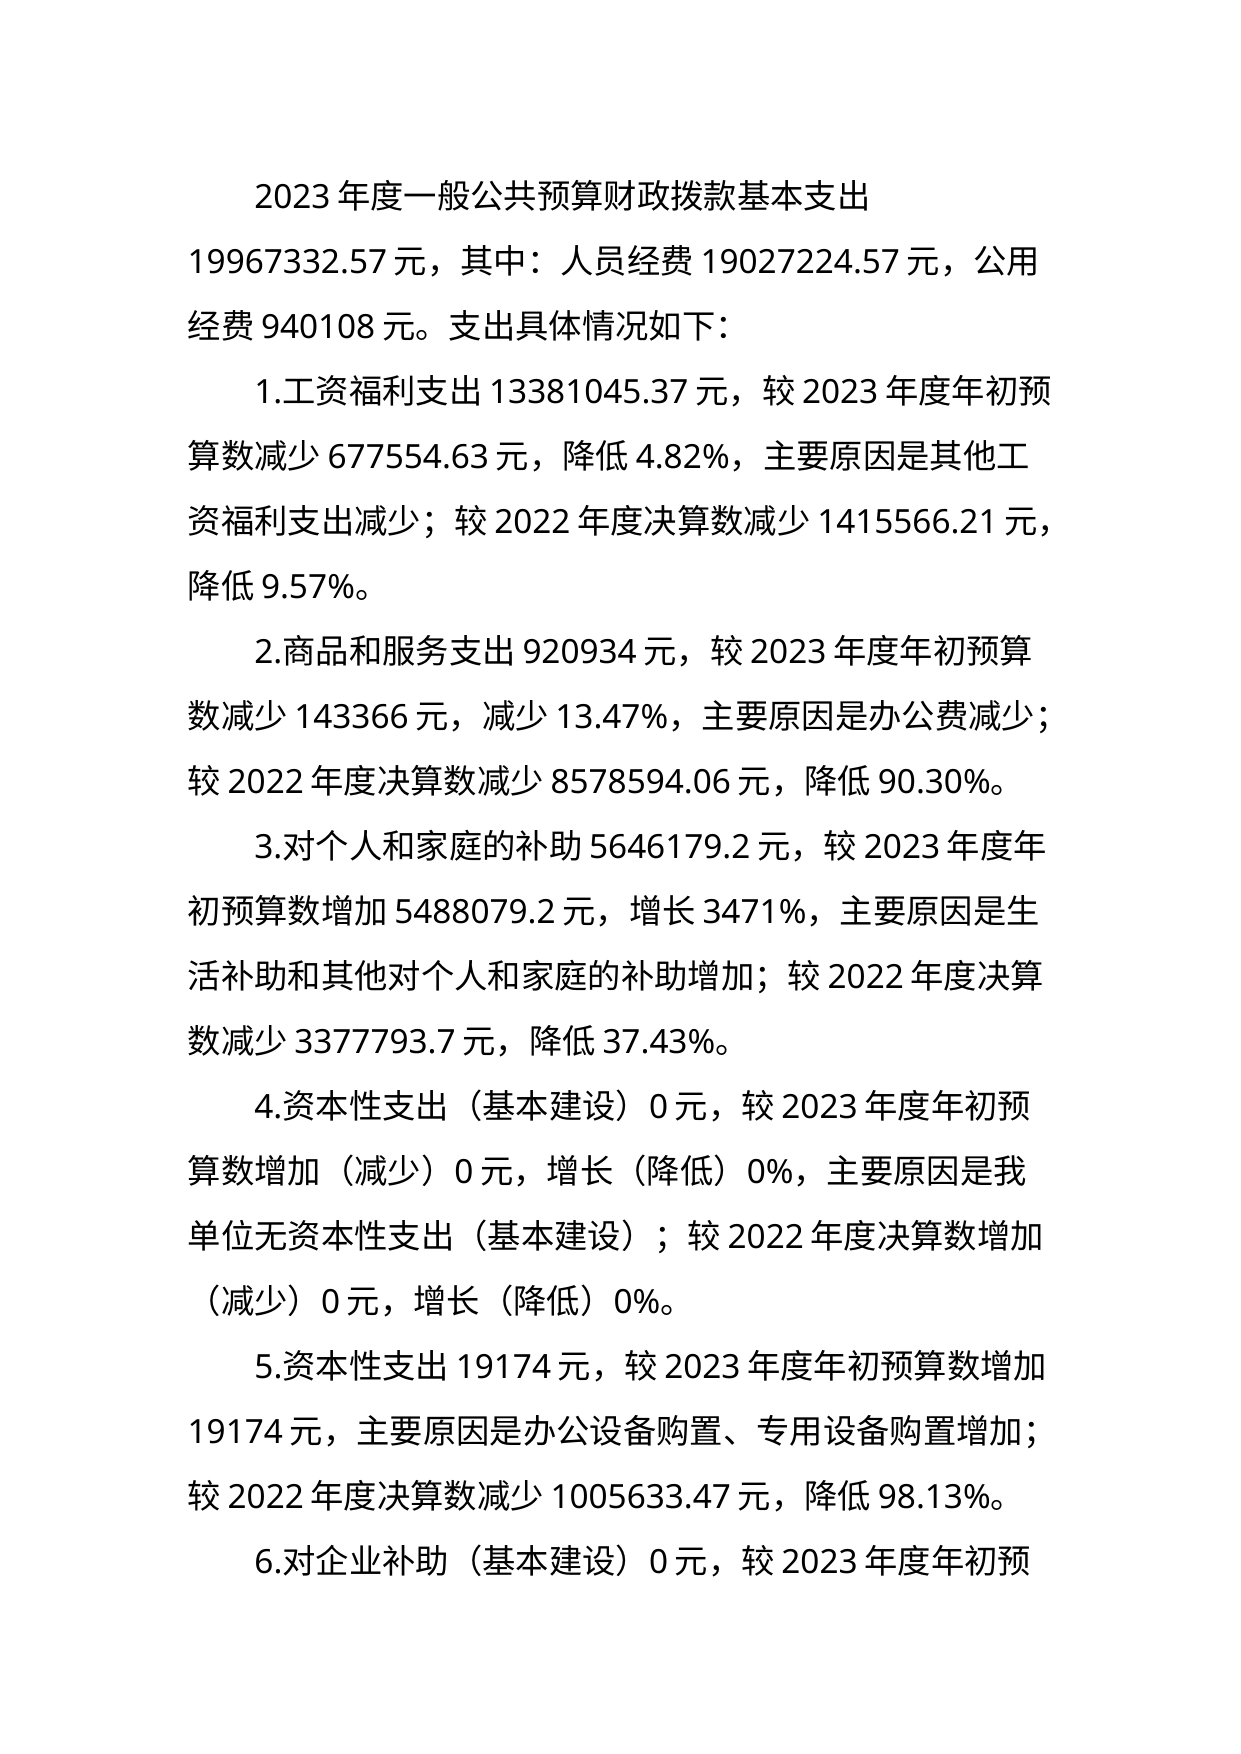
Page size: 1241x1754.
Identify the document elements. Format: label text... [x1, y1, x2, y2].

text 4.资本性支出（基本建设）0元，较2023年度年初预算数增加（减少）0元，增长（降低）0%，主要原因是我单位无资本性支出（基本建设）；较2022年度决算数增加（减少）0元，增长（降低）0%。 [187, 1072, 1053, 1332]
text 3.对个人和家庭的补助5646179.2元，较2023年度年初预算数增加5488079.2元，增长3471%，主要原因是生活补助和其他对个人和家庭的补助增加；较2022年度决算数减少3377793.7元，降低37.43%。 [187, 812, 1053, 1072]
list 1.工资福利支出13381045.37元，较2023年度年初预算数减少677554.63元，降低4.82%，主要原因是其他工资福利支出减少；较2022年度决算数减少1415566.21元，降低9.57%。 [187, 357, 1053, 617]
text 5.资本性支出19174元，较2023年度年初预算数增加19174元，主要原因是办公设备购置、专用设备购置增加；较2022年度决算数减少1005633.47元，降低98.13%。 [187, 1332, 1053, 1527]
text 2.商品和服务支出920934元，较2023年度年初预算数减少143366元，减少13.47%，主要原因是办公费减少；较2022年度决算数减少8578594.06元，降低90.30%。 [187, 617, 1053, 812]
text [187, 1527, 1053, 1592]
text 2023年度一般公共预算财政拨款基本支出19967332.57元，其中：人员经费19027224.57元，公用经费940108元。支出具体情况如下： [187, 162, 1053, 357]
